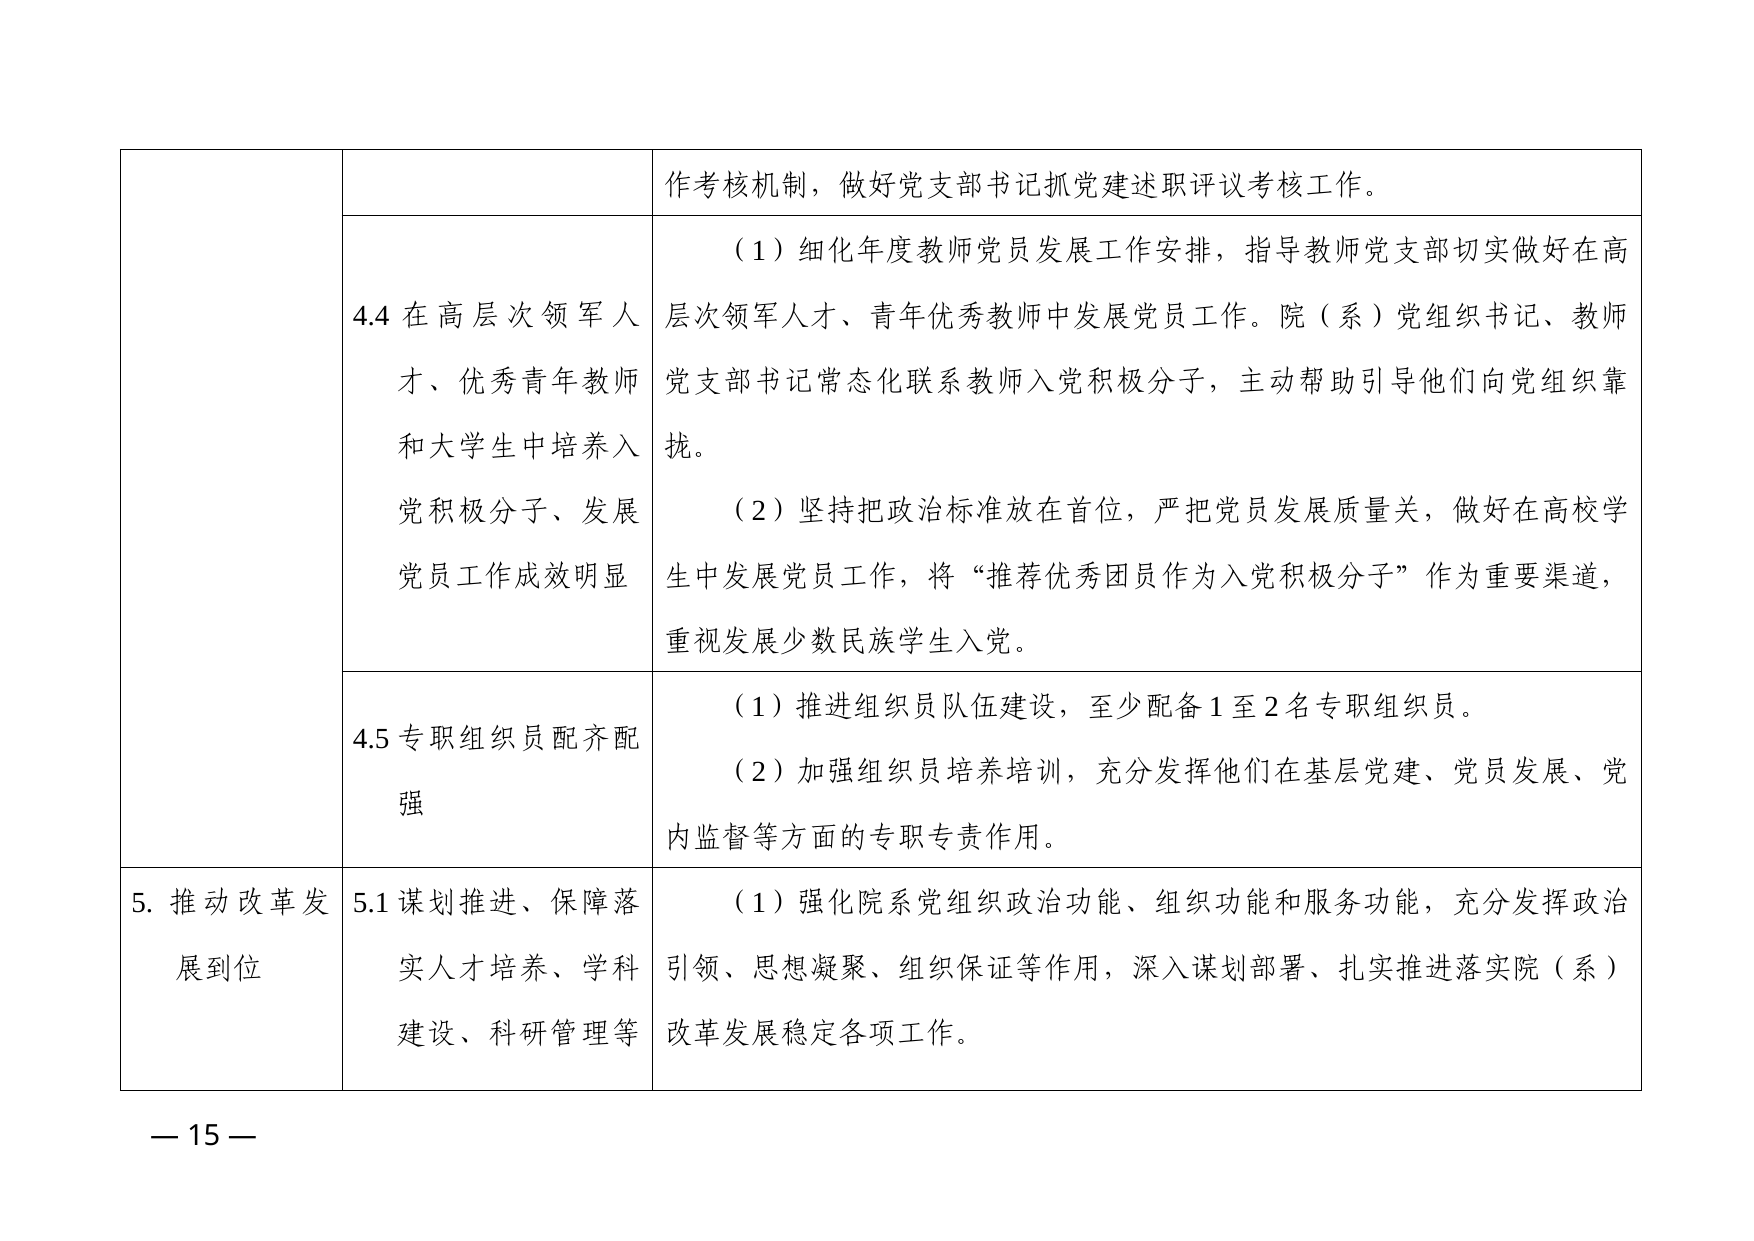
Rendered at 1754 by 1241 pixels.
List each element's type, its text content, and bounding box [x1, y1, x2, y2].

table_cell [343, 150, 652, 215]
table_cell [653, 868, 1641, 1090]
table_cell 4.4在高层次领军人才、优秀青年教师和大学生中培养入党积极分子、发展党员工作成效明显 [343, 216, 652, 671]
table_cell 4.5专职组织员配齐配强 [343, 672, 652, 867]
table_cell 5. 推动改革发展到位 [121, 868, 342, 1090]
table_cell （1）推进组织员队伍建设，至少配备1至2名专职组织员。 （2）加强组织员培养培训，充分发挥他们在基层党建、党员发展、党内监督等方面的专职专责作用。 [653, 672, 1641, 867]
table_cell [653, 150, 1641, 215]
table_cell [343, 868, 652, 1090]
table_cell （1）细化年度教师党员发展工作安排，指导教师党支部切实做好在高层次领军人才、青年优秀教师中发展党员工作。院（系）党组织书记、教师党支部书记常态化联系教师入党积极分子，主动帮助引导他们向党组织靠拢。 （2）坚持把政治标准放在首位，严把党员发展质量关，做好在高校学生中发展党员工作，将“推荐优秀团员作为入党积极分子”作为重要渠道，重视发展少数民族学生入党。 [653, 216, 1641, 671]
